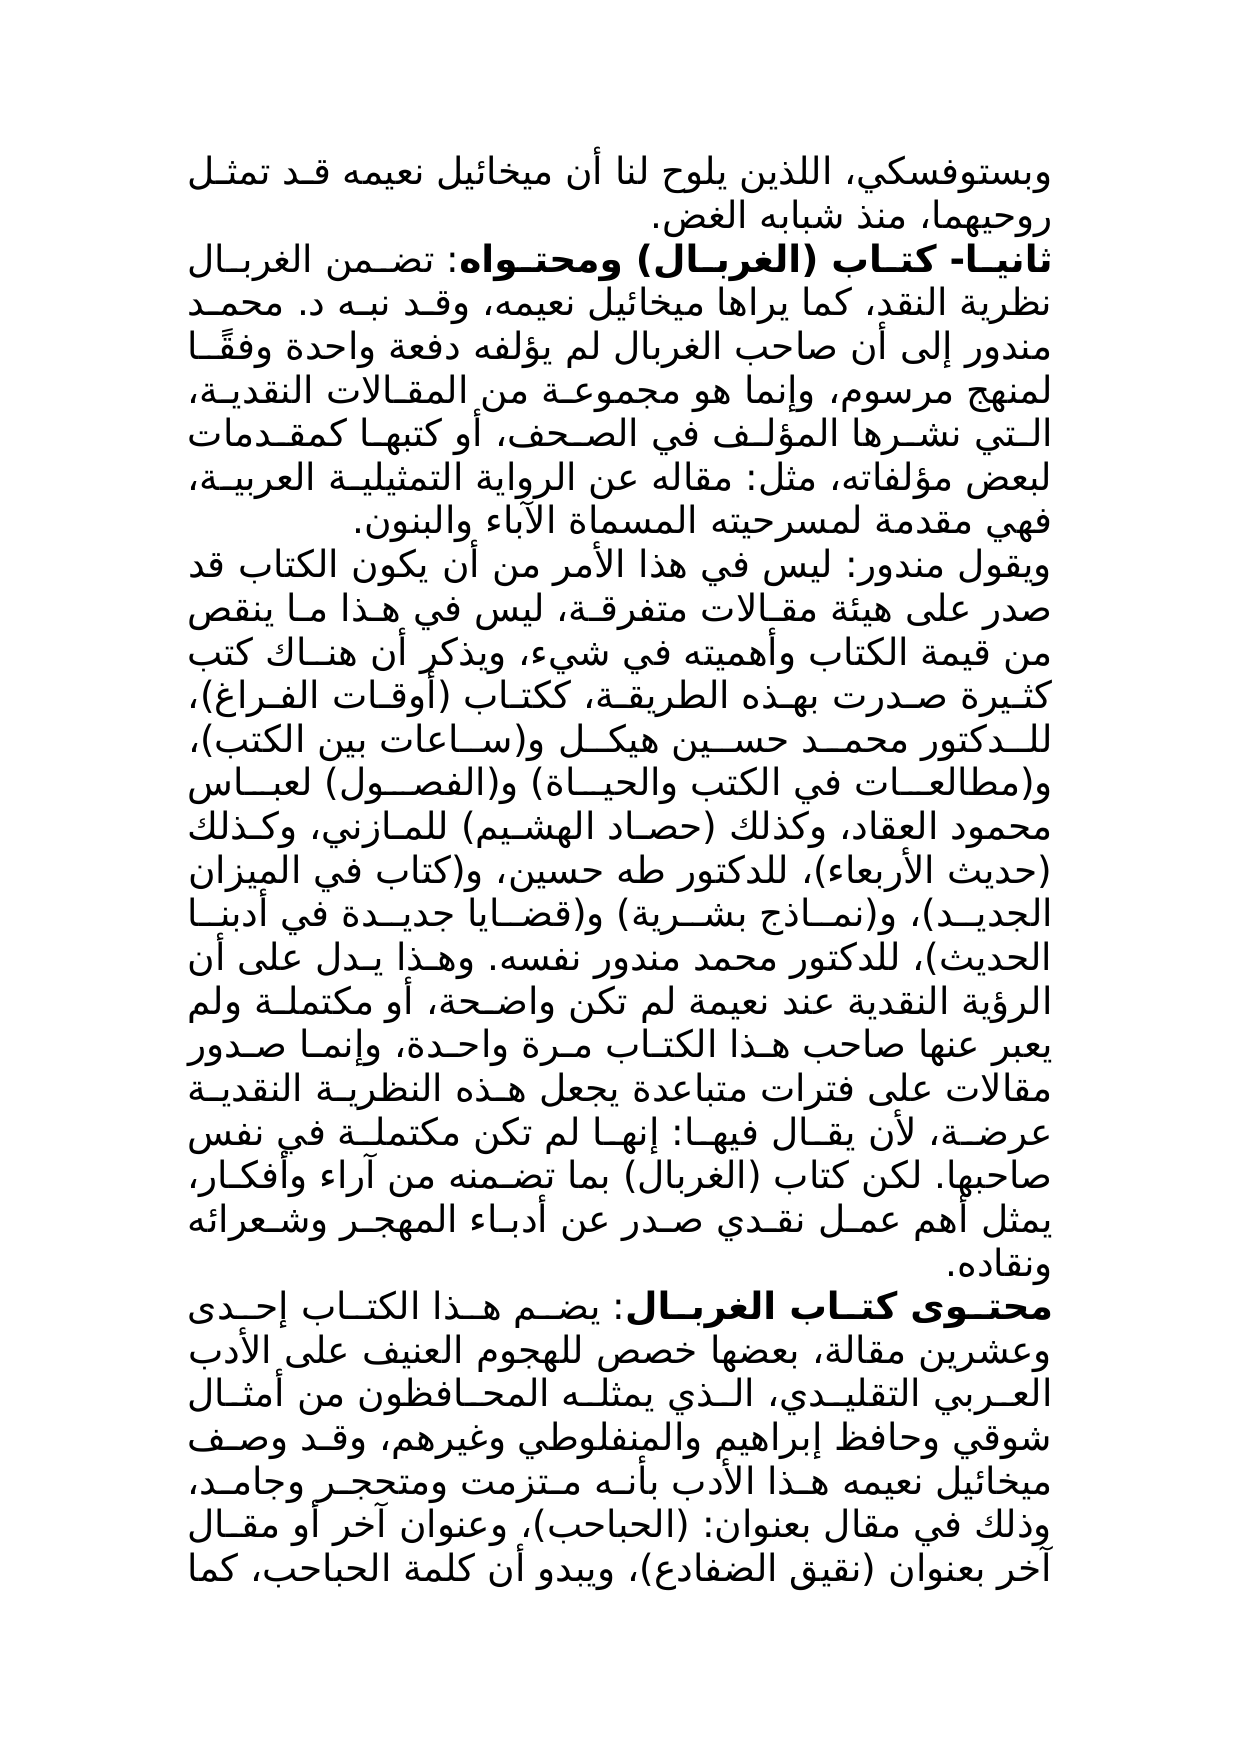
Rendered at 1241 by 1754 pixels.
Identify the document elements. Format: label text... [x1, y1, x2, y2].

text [187, 1285, 1053, 1590]
text ثانيا- كتاب (الغربال) ومحتواه: تضمن الغربال نظرية النقد، كما يراها ميخائيل نعيمه، وقد نبه د. محمد مندور إلى أن صاحب الغربال لم يؤلفه دفعة واحدة وفقًا لمنهج مرسوم، وإنما هو مجموعة من المقالات النقدية، التي نشرها المؤلف في الصحف، أو كتبها كمقدمات لبعض مؤلفاته، مثل: مقاله عن الرواية التمثيلية العربية، فهي مقدمة لمسرحيته المسماة الآباء والبنون. [187, 237, 1053, 543]
text ويقول مندور: ليس في هذا الأمر من أن يكون الكتاب قد صدر على هيئة مقالات متفرقة، ليس في هذا ما ينقص من قيمة الكتاب وأهميته في شيء، ويذكر أن هناك كتب كثيرة صدرت بهذه الطريقة، ككتاب (أوقات الفراغ)، للدكتور محمد حسين هيكل و(ساعات بين الكتب)، و(مطالعات في الكتب والحياة) و(الفصول) لعباس محمود العقاد، وكذلك (حصاد الهشيم) للمازني، وكذلك (حديث الأربعاء)، للدكتور طه حسين، و(كتاب في الميزان الجديد)، و(نماذج بشرية) و(قضايا جديدة في أدبنا الحديث)، للدكتور محمد مندور نفسه. وهذا يدل على أن الرؤية النقدية عند نعيمة لم تكن واضحة، أو مكتملة ولم يعبر عنها صاحب هذا الكتاب مرة واحدة، وإنما صدور مقالات على فترات متباعدة يجعل هذه النظرية النقدية عرضة، لأن يقال فيها: إنها لم تكن مكتملة في نفس صاحبها. لكن كتاب (الغربال) بما تضمنه من آراء وأفكار، يمثل أهم عمل نقدي صدر عن أدباء المهجر وشعرائه ونقاده. [187, 543, 1053, 1285]
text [187, 150, 1053, 237]
